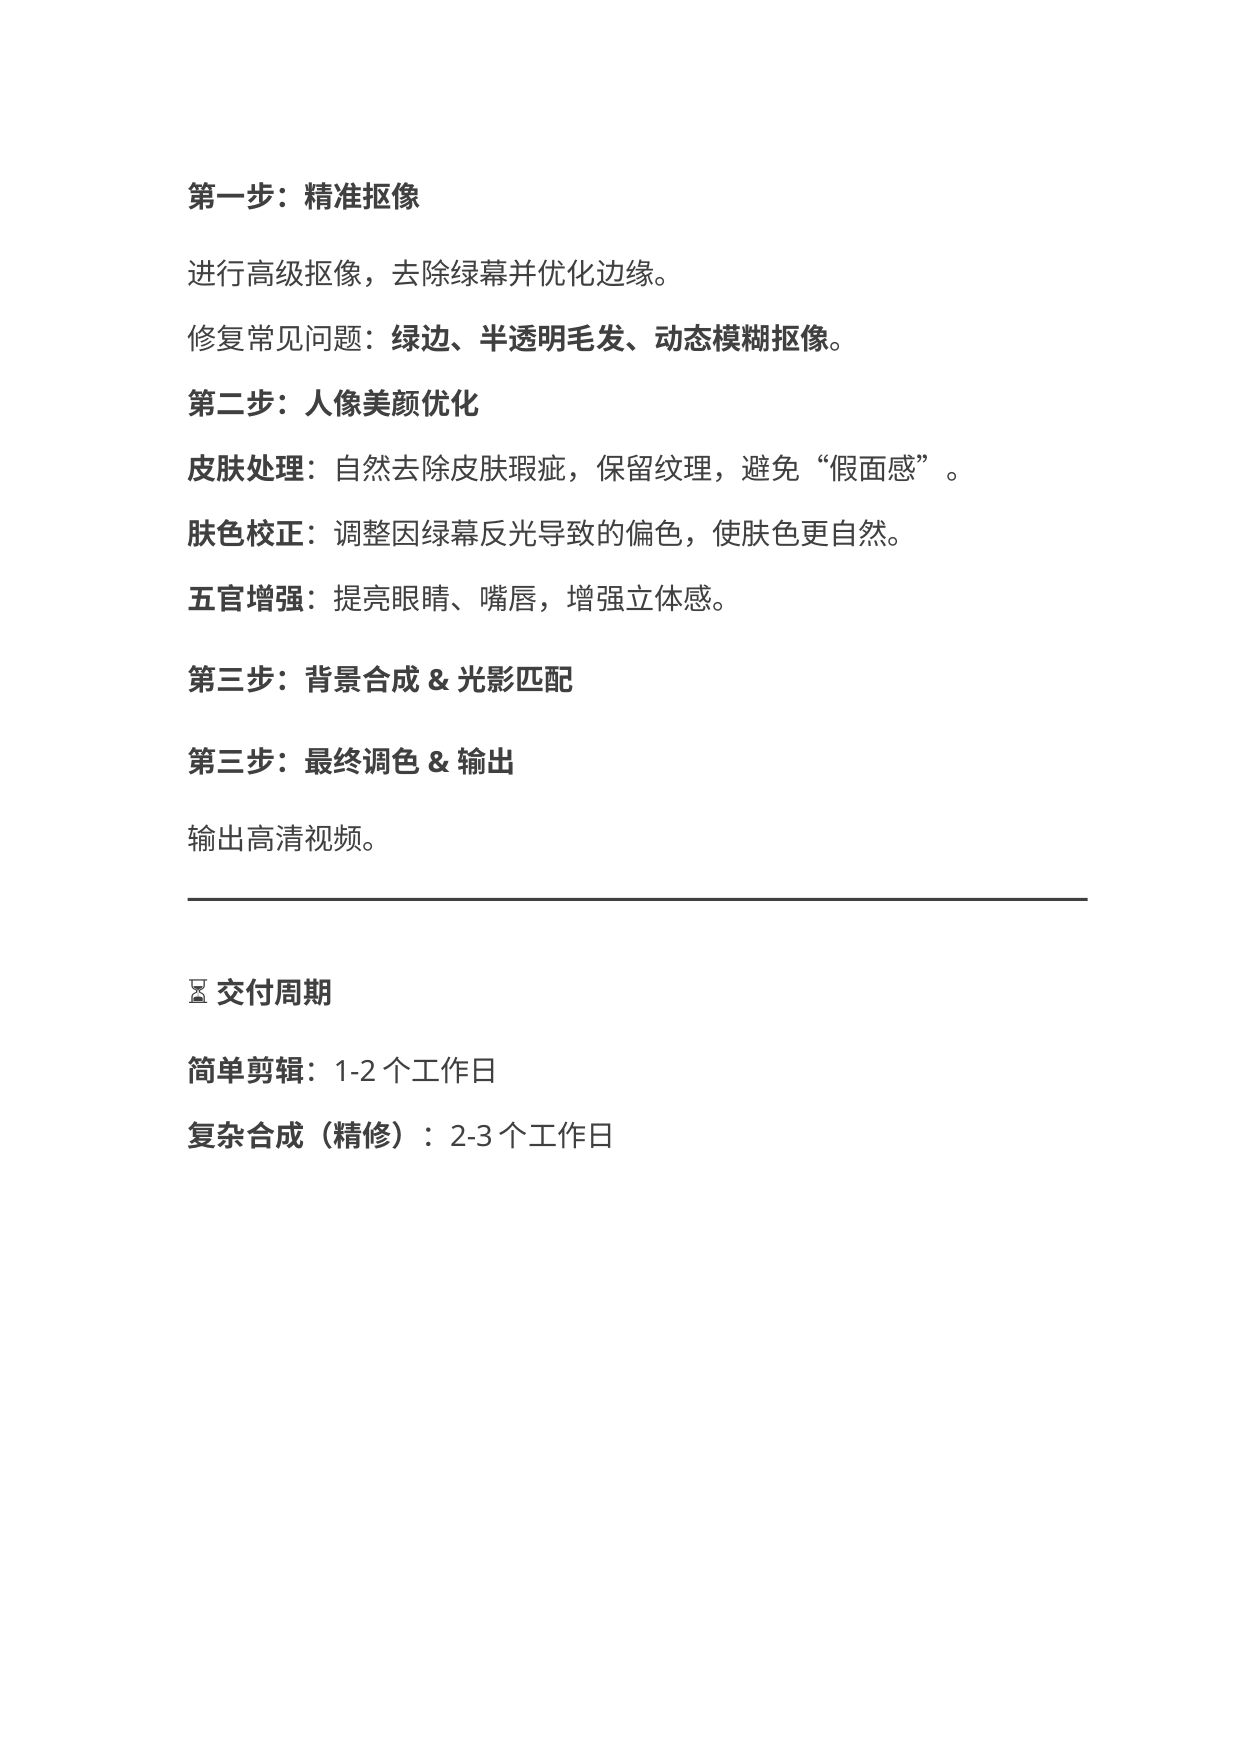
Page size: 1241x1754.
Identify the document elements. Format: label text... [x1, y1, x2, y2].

text 进行高级抠像，去除绿幕并优化边缘。 [187, 239, 1053, 304]
subtitle 第一步：精准抠像 [187, 162, 1053, 227]
subtitle 第三步：背景合成 & 光影匹配 [187, 646, 1053, 711]
text 简单剪辑：1-2个工作日 [187, 1036, 1053, 1101]
text 皮肤处理：自然去除皮肤瑕疵，保留纹理，避免“假面感”。 [187, 434, 1053, 499]
text 复杂合成（精修）：2-3个工作日 [187, 1101, 1053, 1166]
text 输出高清视频。 [187, 804, 1053, 869]
subtitle 第三步：最终调色 & 输出 [187, 727, 1053, 792]
text 五官增强：提亮眼睛、嘴唇，增强立体感。 [187, 564, 1053, 629]
text 修复常见问题：绿边、半透明毛发、动态模糊抠像。 [187, 304, 1053, 369]
subtitle ⏳ 交付周期 [187, 959, 1053, 1024]
text 第二步：人像美颜优化 [187, 369, 1053, 434]
text 肤色校正：调整因绿幕反光导致的偏色，使肤色更自然。 [187, 499, 1053, 564]
